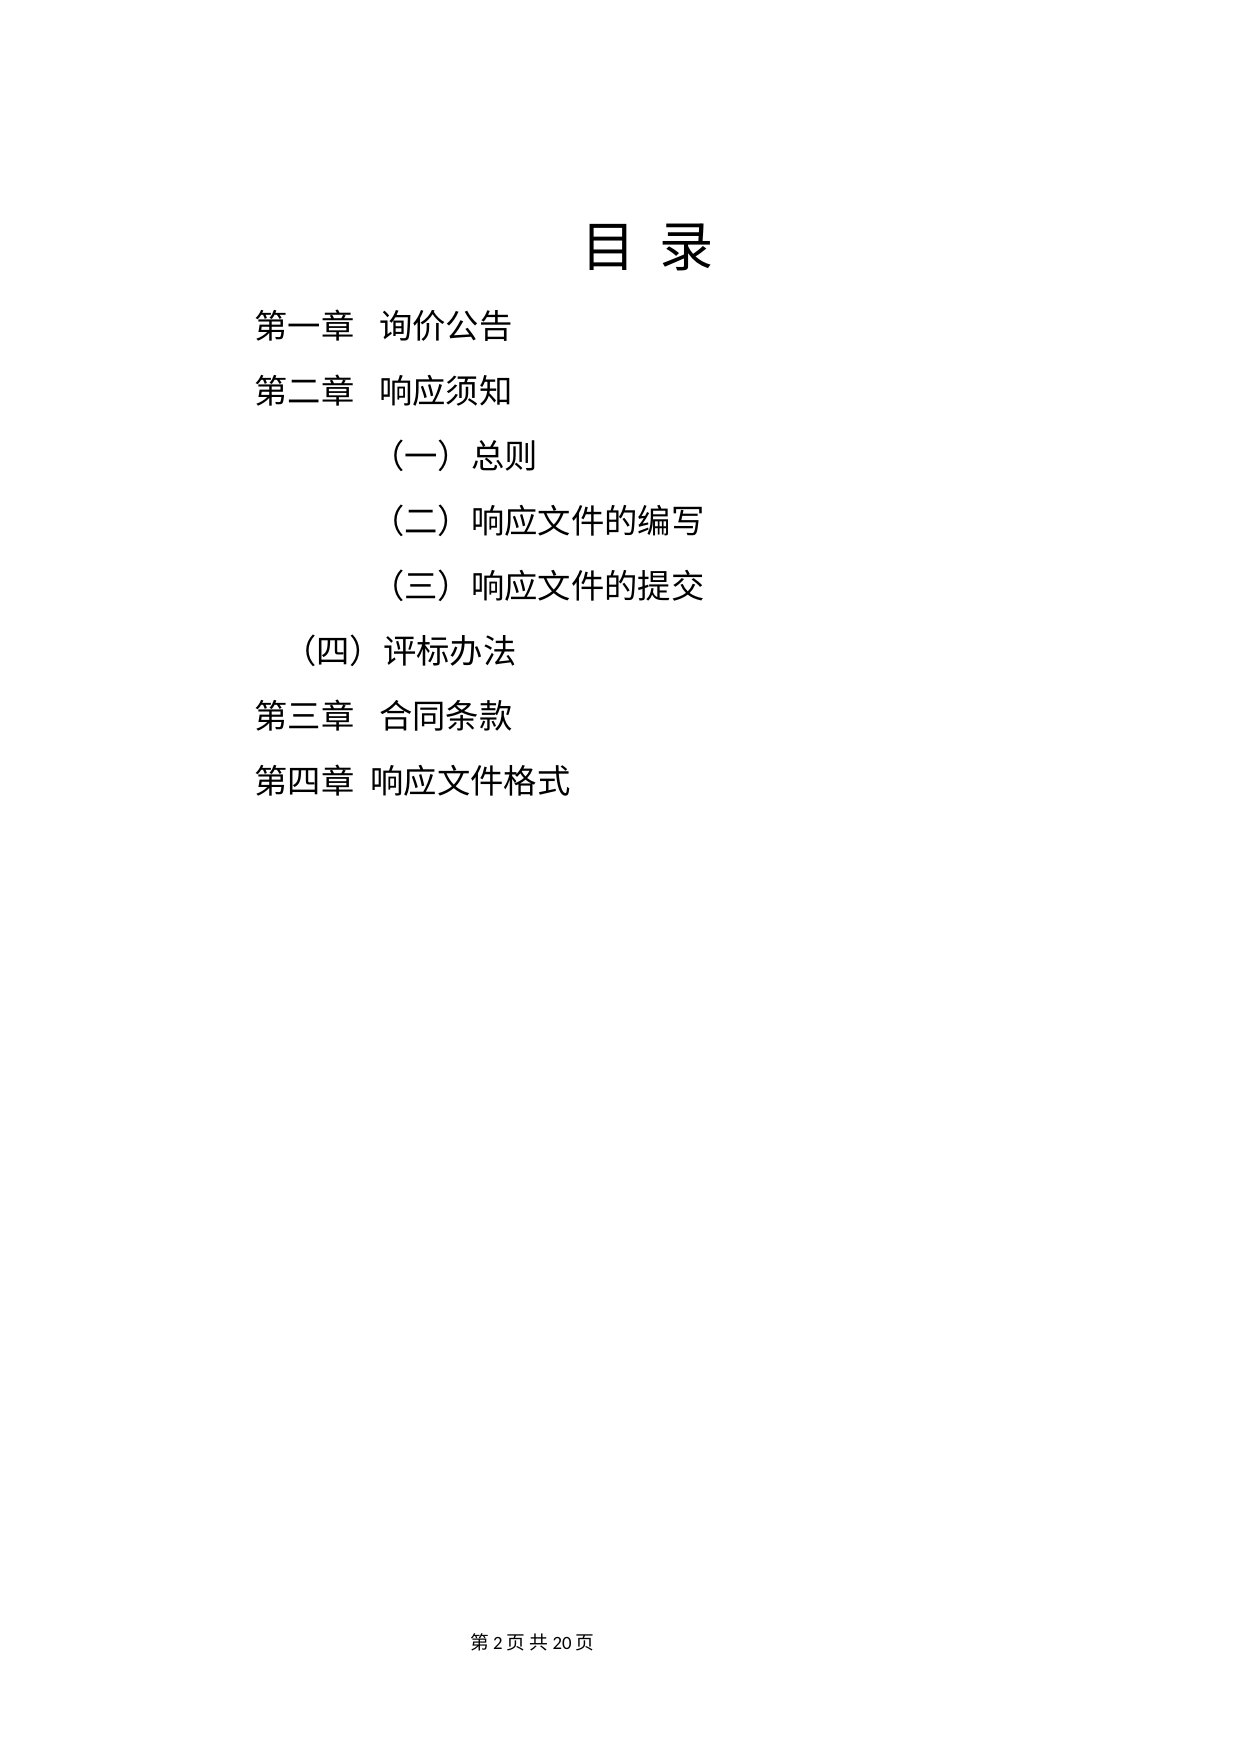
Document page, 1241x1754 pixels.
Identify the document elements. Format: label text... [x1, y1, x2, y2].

list 总则 [371, 422, 1053, 487]
list 响应文件格式 [187, 747, 1053, 812]
list 合同条款 [187, 682, 1053, 747]
list 响应文件的编写 [371, 487, 1053, 552]
text （四）评标办法 [187, 617, 1053, 682]
list 响应须知 [187, 357, 1053, 422]
list 响应文件的提交 [371, 552, 1053, 617]
list 询价公告 [187, 292, 1053, 357]
text 目 录 [187, 194, 1053, 292]
